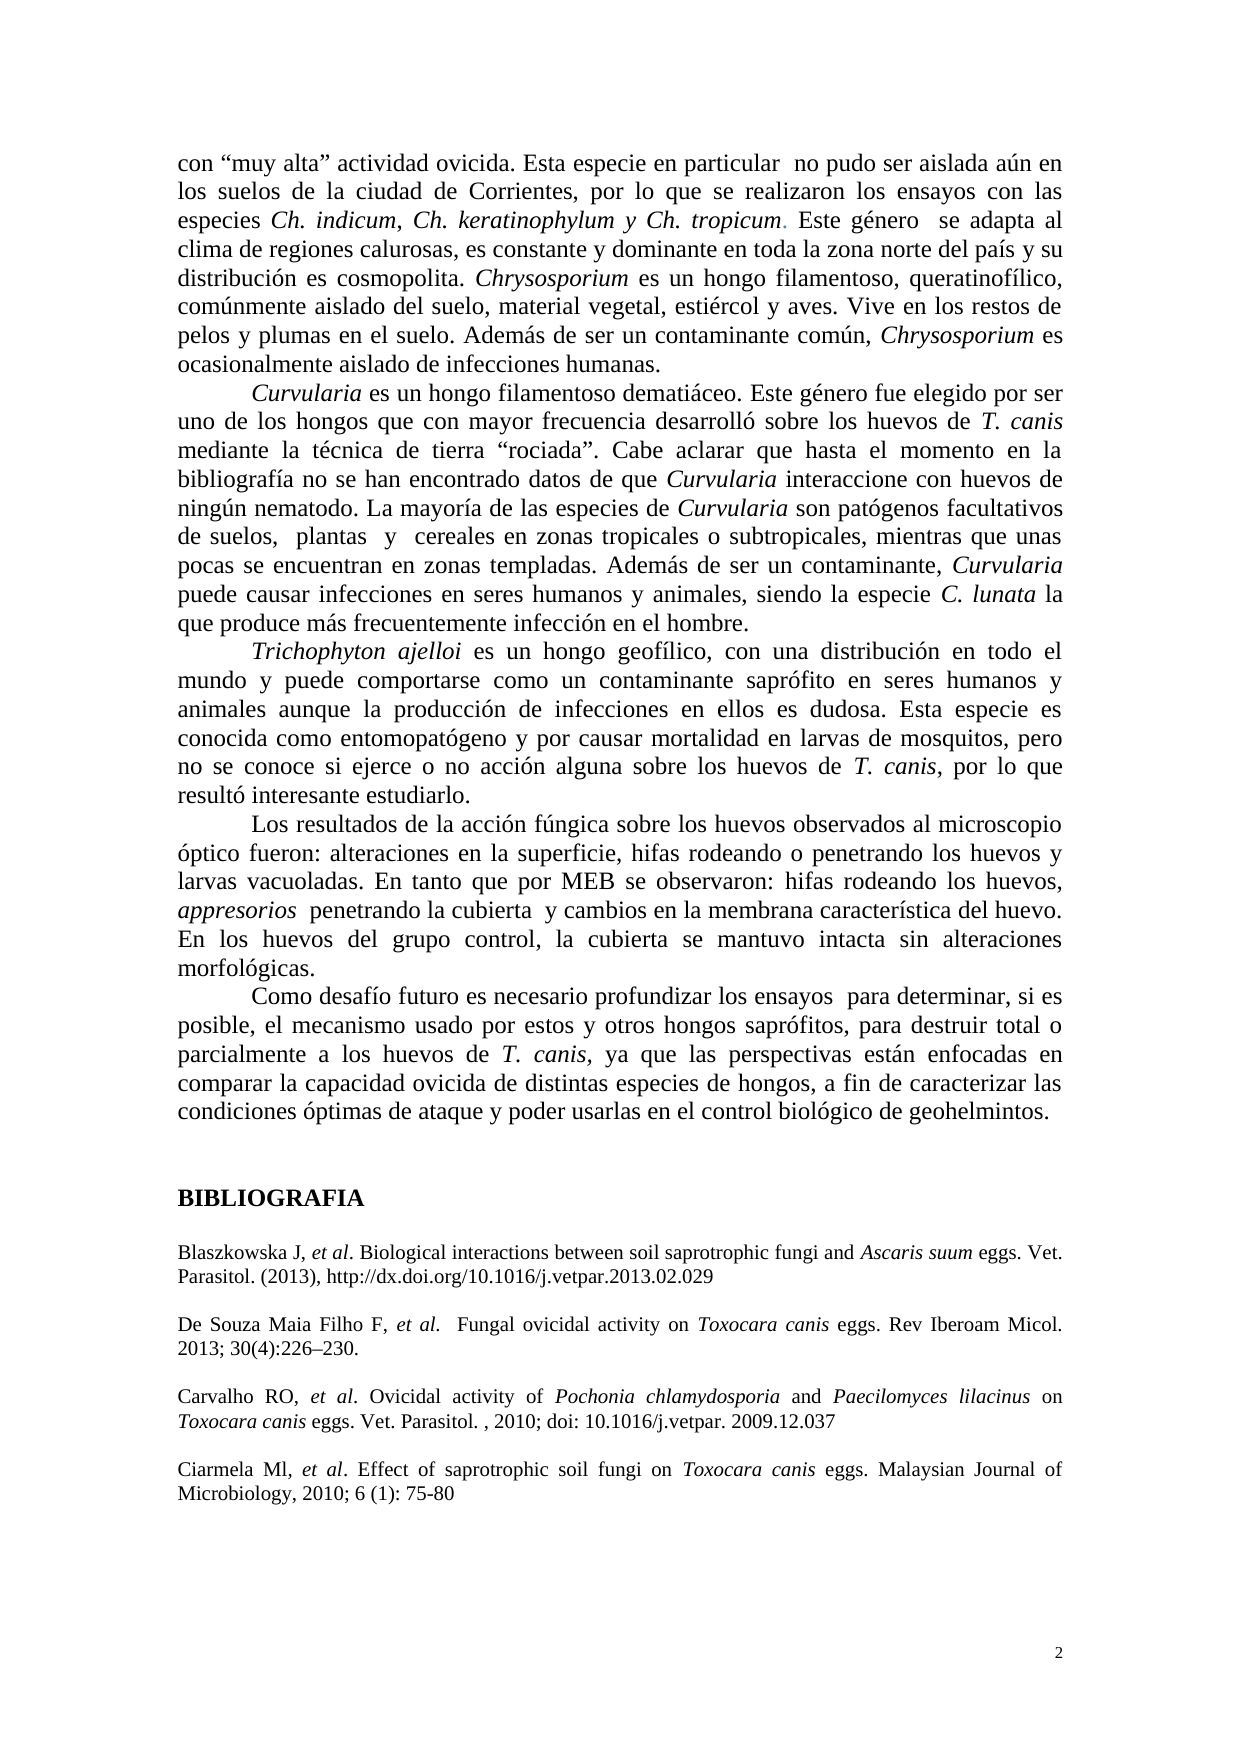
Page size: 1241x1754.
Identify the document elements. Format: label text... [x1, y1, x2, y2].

text Los resultados de la acción fúngica sobre los huevos observados al microscopio óptico fueron: alteraciones en la superficie, hifas rodeando o penetrando los huevos y larvas vacuoladas. En tanto que por MEB se observaron: hifas rodeando los huevos, appresorios penetrando la cubierta y cambios en la membrana característica del huevo. En los huevos del grupo control, la cubierta se mantuvo intacta sin alteraciones morfológicas. [177, 809, 1063, 981]
text De Souza Maia Filho F, et al. Fungal ovicidal activity on Toxocara canis eggs. Rev Iberoam Micol. 2013; 30(4):226–230. [177, 1312, 1063, 1360]
text Carvalho RO, et al. Ovicidal activity of Pochonia chlamydosporia and Paecilomyces lilacinus on Toxocara canis eggs. Vet. Parasitol. , 2010; doi: 10.1016/j.vetpar. 2009.12.037 [177, 1384, 1063, 1433]
text Curvularia es un hongo filamentoso dematiáceo. Este género fue elegido por ser uno de los hongos que con mayor frecuencia desarrolló sobre los huevos de T. canis mediante la técnica de tierra “rociada”. Cabe aclarar que hasta el momento en la bibliografía no se han encontrado datos de que Curvularia interaccione con huevos de ningún nematodo. La mayoría de las especies de Curvularia son patógenos facultativos de suelos, plantas y cereales en zonas tropicales o subtropicales, mientras que unas pocas se encuentran en zonas templadas. Además de ser un contaminante, Curvularia puede causar infecciones en seres humanos y animales, siendo la especie C. lunata la que produce más frecuentemente infección en el hombre. [177, 378, 1063, 636]
text Como desafío futuro es necesario profundizar los ensayos para determinar, si es posible, el mecanismo usado por estos y otros hongos saprófitos, para destruir total o parcialmente a los huevos de T. canis, ya que las perspectivas están enfocadas en comparar la capacidad ovicida de distintas especies de hongos, a fin de caracterizar las condiciones óptimas de ataque y poder usarlas en el control biológico de geohelmintos. [177, 981, 1063, 1125]
text Trichophyton ajelloi es un hongo geofílico, con una distribución en todo el mundo y puede comportarse como un contaminante saprófito en seres humanos y animales aunque la producción de infecciones en ellos es dudosa. Esta especie es conocida como entomopatógeno y por causar mortalidad en larvas de mosquitos, pero no se conoce si ejerce o no acción alguna sobre los huevos de T. canis, por lo que resultó interesante estudiarlo. [177, 636, 1063, 809]
text BIBLIOGRAFIA [177, 1183, 1063, 1211]
text Blaszkowska J, et al. Biological interactions between soil saprotrophic fungi and Ascaris suum eggs. Vet. Parasitol. (2013), http://dx.doi.org/10.1016/j.vetpar.2013.02.029 [177, 1240, 1063, 1288]
text Ciarmela Ml, et al. Effect of saprotrophic soil fungi on Toxocara canis eggs. Malaysian Journal of Microbiology, 2010; 6 (1): 75-80 [177, 1457, 1063, 1505]
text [177, 148, 1063, 378]
